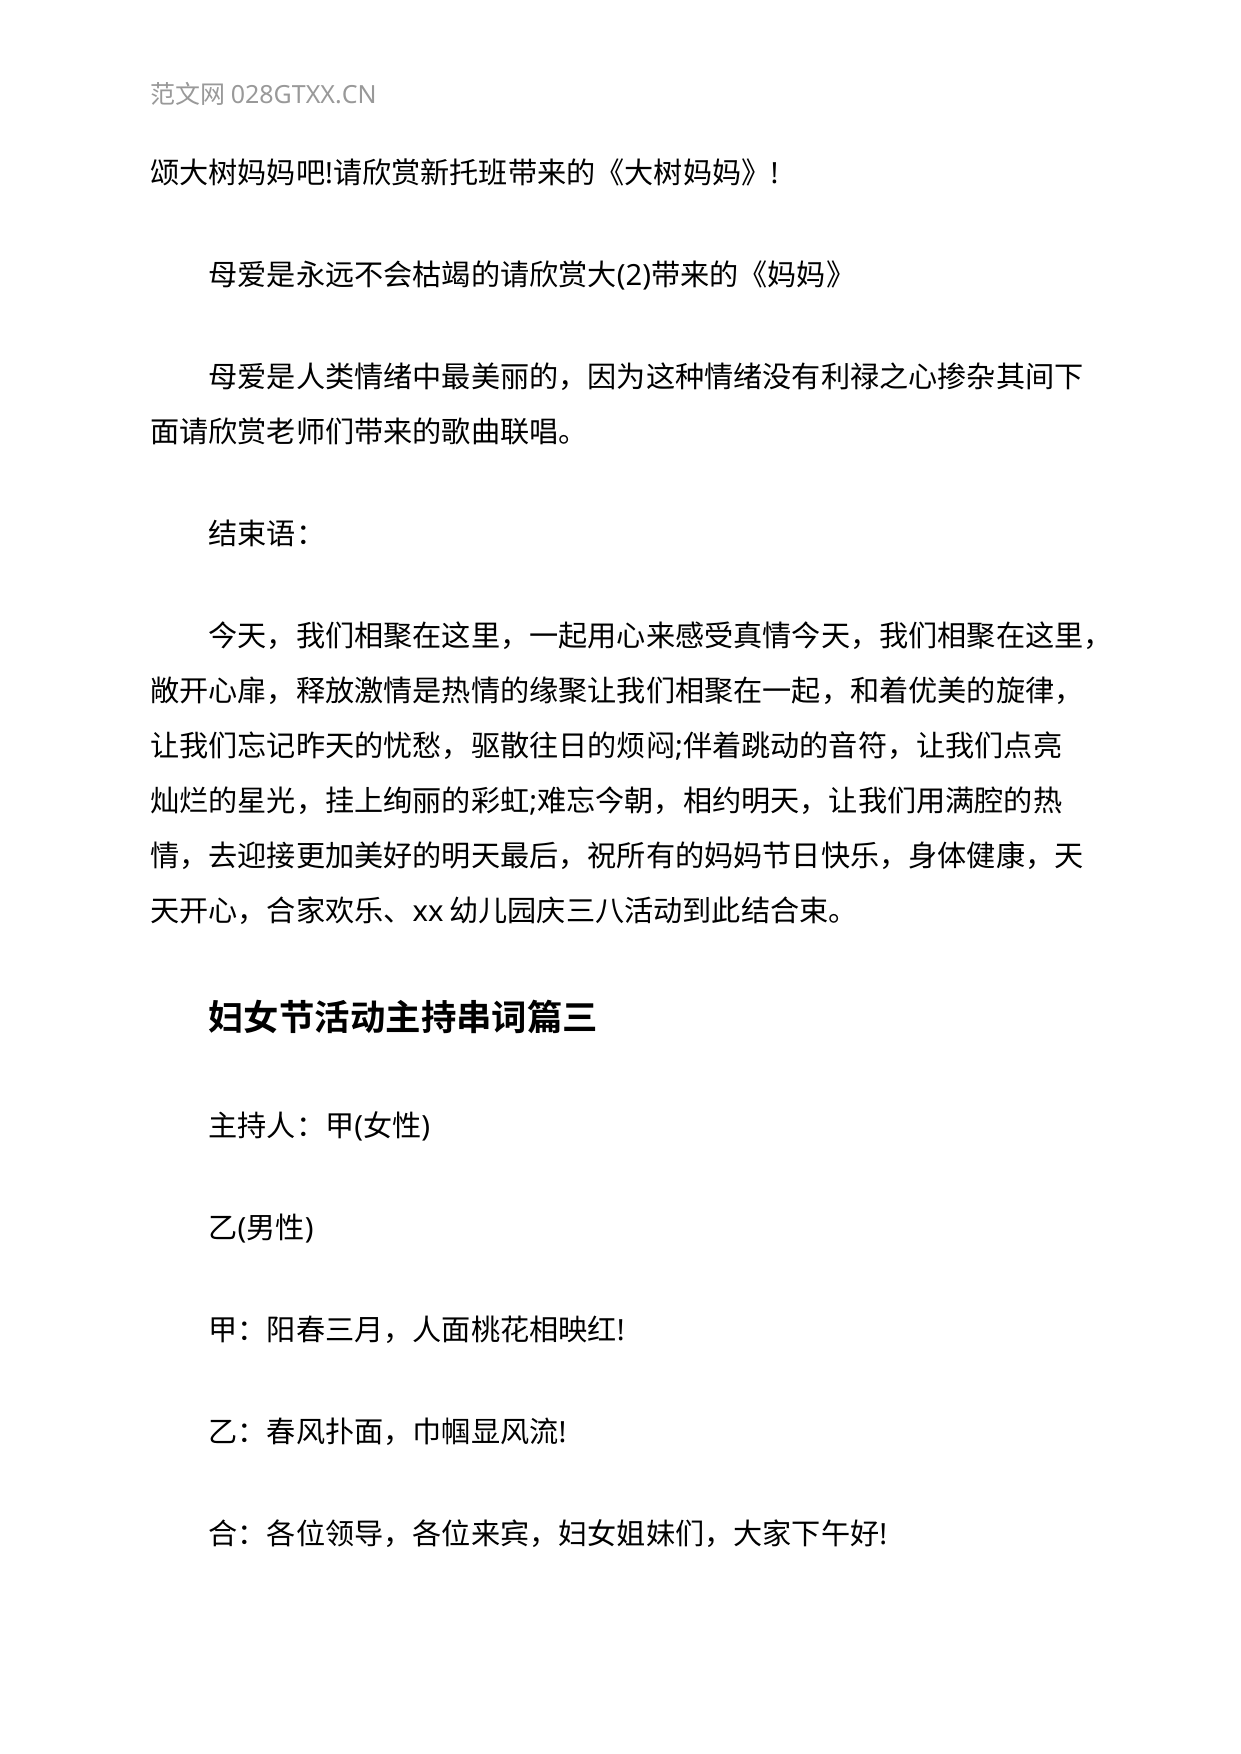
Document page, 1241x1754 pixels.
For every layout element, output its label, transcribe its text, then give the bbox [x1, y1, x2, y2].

text 妇女节活动主持串词篇三 [150, 989, 1090, 1040]
text 甲：阳春三月，人面桃花相映红! [150, 1306, 1090, 1349]
text 今天，我们相聚在这里，一起用心来感受真情今天，我们相聚在这里，敞开心扉，释放激情是热情的缘聚让我们相聚在一起，和着优美的旋律，让我们忘记昨天的忧愁，驱散往日的烦闷;伴着跳动的音符，让我们点亮灿烂的星光，挂上绚丽的彩虹;难忘今朝，相约明天，让我们用满腔的热情，去迎接更加美好的明天最后，祝所有的妈妈节日快乐，身体健康，天天开心，合家欢乐、xx幼儿园庆三八活动到此结合束。 [150, 612, 1090, 929]
text 母爱是永远不会枯竭的请欣赏大(2)带来的《妈妈》 [150, 252, 1090, 294]
text 合：各位领导，各位来宾，妇女姐妹们，大家下午好! [150, 1510, 1090, 1553]
text 乙：春风扑面，巾帼显风流! [150, 1408, 1090, 1451]
text 乙(男性) [150, 1204, 1090, 1247]
text 主持人：甲(女性) [150, 1102, 1090, 1145]
text 结束语： [150, 511, 1090, 553]
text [150, 150, 1090, 192]
text 母爱是人类情绪中最美丽的，因为这种情绪没有利禄之心掺杂其间下面请欣赏老师们带来的歌曲联唱。 [150, 354, 1090, 451]
